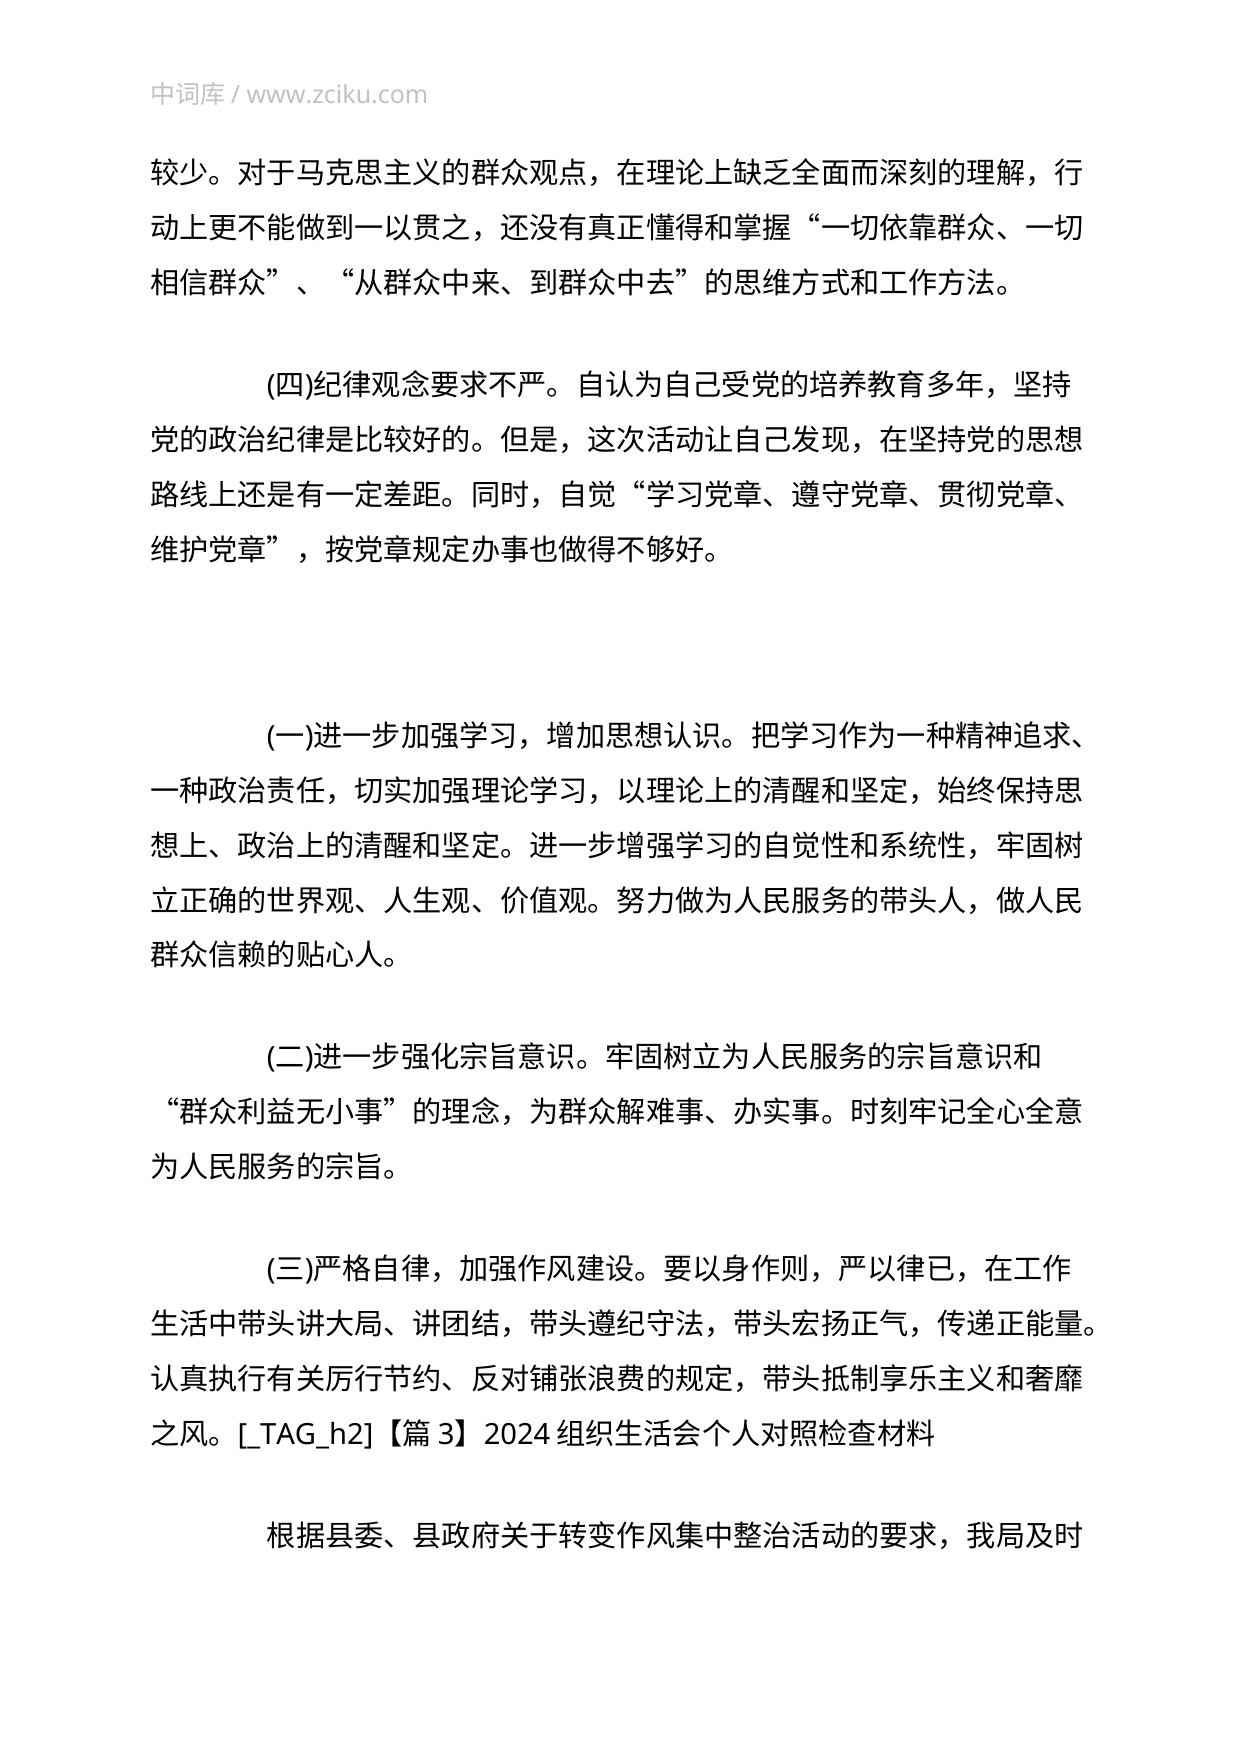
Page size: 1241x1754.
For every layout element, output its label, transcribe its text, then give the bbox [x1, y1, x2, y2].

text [150, 1512, 1090, 1554]
text (一)进一步加强学习，增加思想认识。把学习作为一种精神追求、一种政治责任，切实加强理论学习，以理论上的清醒和坚定，始终保持思想上、政治上的清醒和坚定。进一步增强学习的自觉性和系统性，牢固树立正确的世界观、人生观、价值观。努力做为人民服务的带头人，做人民群众信赖的贴心人。 [150, 712, 1090, 974]
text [150, 150, 1090, 302]
text (三)严格自律，加强作风建设。要以身作则，严以律已，在工作生活中带头讲大局、讲团结，带头遵纪守法，带头宏扬正气，传递正能量。认真执行有关厉行节约、反对铺张浪费的规定，带头抵制享乐主义和奢靡之风。[_TAG_h2]【篇3】2024组织生活会个人对照检查材料 [150, 1245, 1090, 1453]
text (二)进一步强化宗旨意识。牢固树立为人民服务的宗旨意识和“群众利益无小事”的理念，为群众解难事、办实事。时刻牢记全心全意为人民服务的宗旨。 [150, 1034, 1090, 1186]
text (四)纪律观念要求不严。自认为自己受党的培养教育多年，坚持党的政治纪律是比较好的。但是，这次活动让自己发现，在坚持党的思想路线上还是有一定差距。同时，自觉“学习党章、遵守党章、贯彻党章、维护党章”，按党章规定办事也做得不够好。 [150, 362, 1090, 569]
